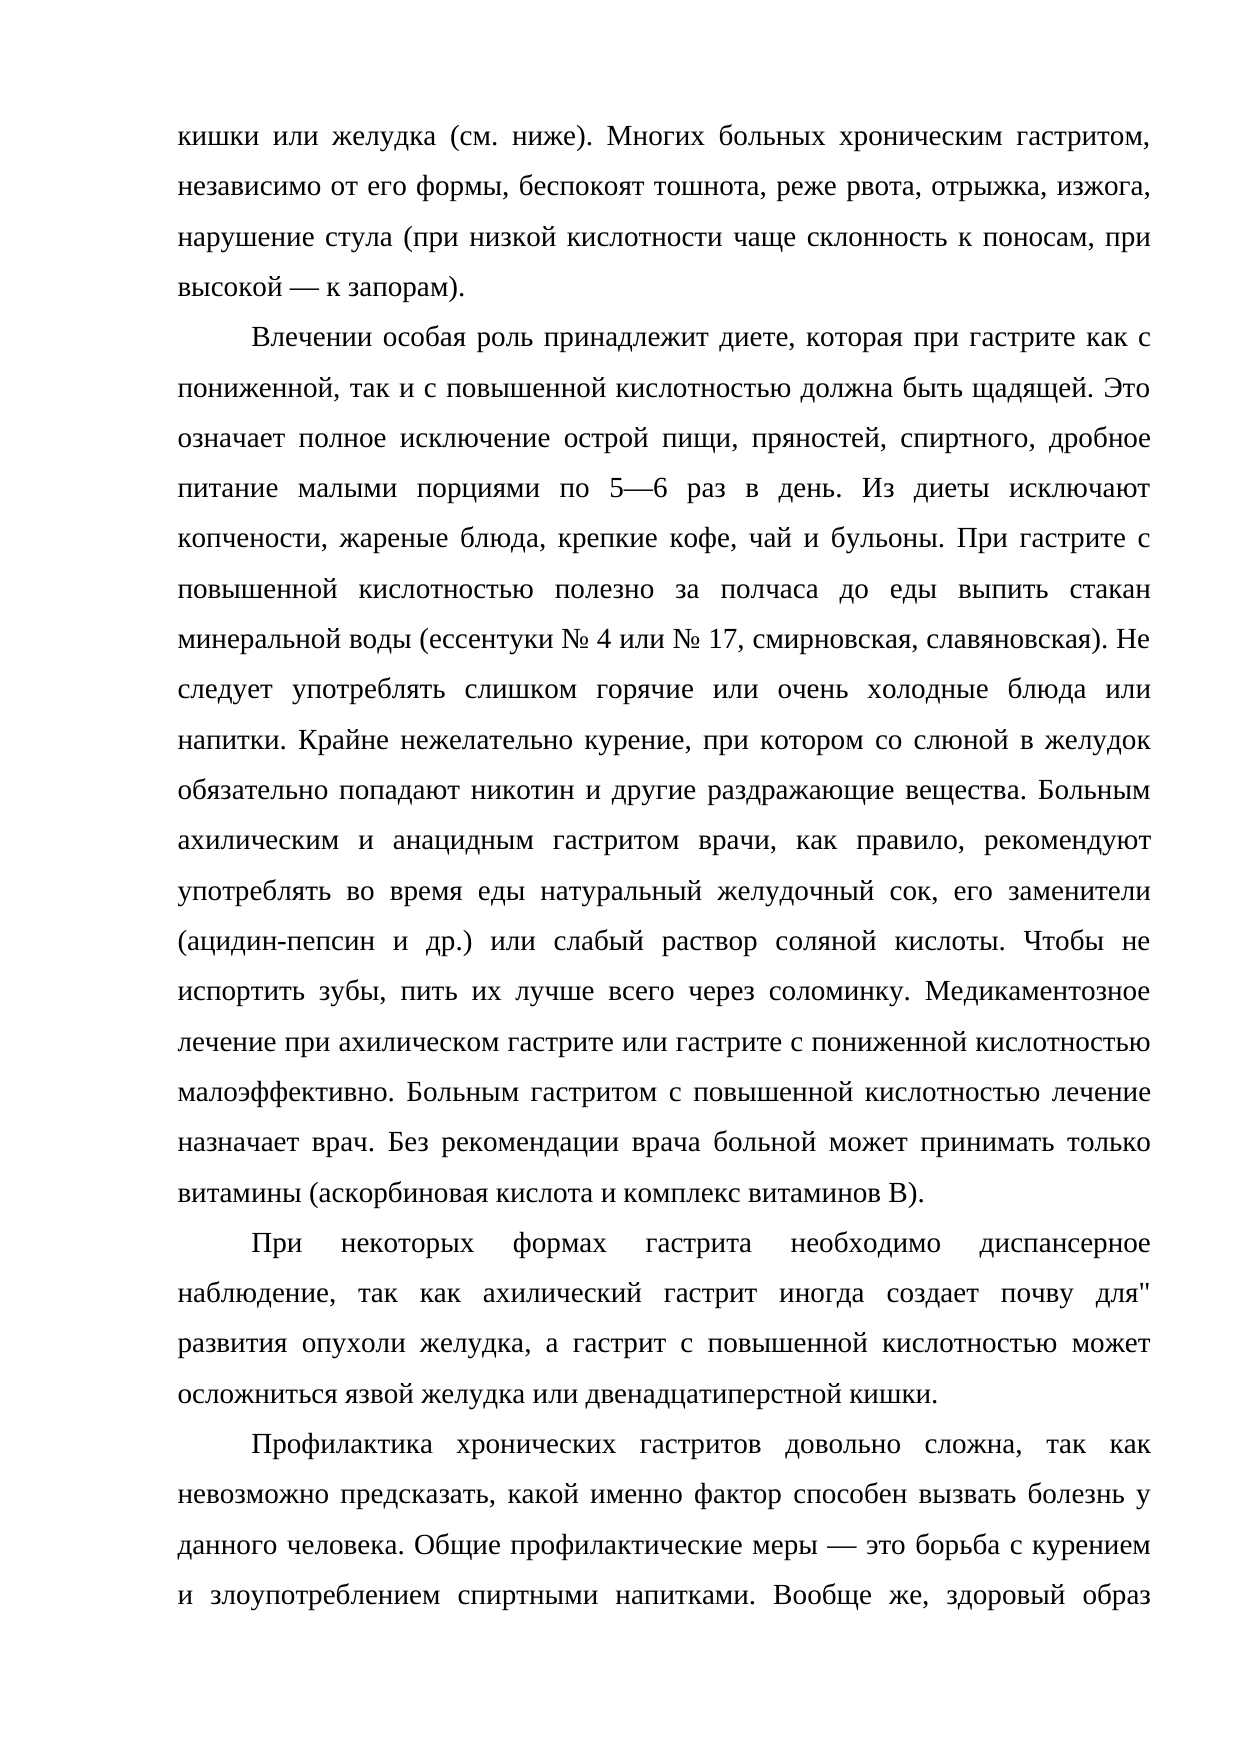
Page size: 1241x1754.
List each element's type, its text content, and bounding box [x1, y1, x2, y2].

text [177, 118, 1152, 303]
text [177, 1426, 1152, 1611]
text Влечении особая роль принадлежит диете, которая при гастрите как с пониженной, так и с повышенной кислотностью должна быть щадящей. Это означает полное исключение острой пищи, пряностей, спиртного, дробное питание малыми порциями по 5—6 раз в день. Из диеты исключают копчености, жареные блюда, крепкие кофе, чай и бульоны. При гастрите с повышенной кислотностью полезно за полчаса до еды выпить стакан минеральной воды (ессентуки № 4 или № 17, смирновская, славяновская). Не следует употреблять слишком горячие или очень холодные блюда или напитки. Крайне нежелательно курение, при котором со слюной в желудок обязательно попадают никотин и другие раздражающие вещества. Больным ахилическим и анацидным гастритом врачи, как правило, рекомендуют употреблять во время еды натуральный желудочный сок, его заменители (ацидин-пепсин и др.) или слабый раствор соляной кислоты. Чтобы не испортить зубы, пить их лучше всего через соломинку. Медикаментозное лечение при ахилическом гастрите или гастрите с пониженной кислотностью малоэффективно. Больным гастритом с повышенной кислотностью лечение назначает врач. Без рекомендации врача больной может принимать только витамины (аскорбиновая кислота и комплекс витаминов В). [177, 319, 1152, 1208]
text При некоторых формах гастрита необходимо диспансерное наблюдение, так как ахилический гастрит иногда создает почву для" развития опухоли желудка, а гастрит с повышенной кислотностью может осложниться язвой желудка или двенадцатиперстной кишки. [177, 1225, 1152, 1409]
